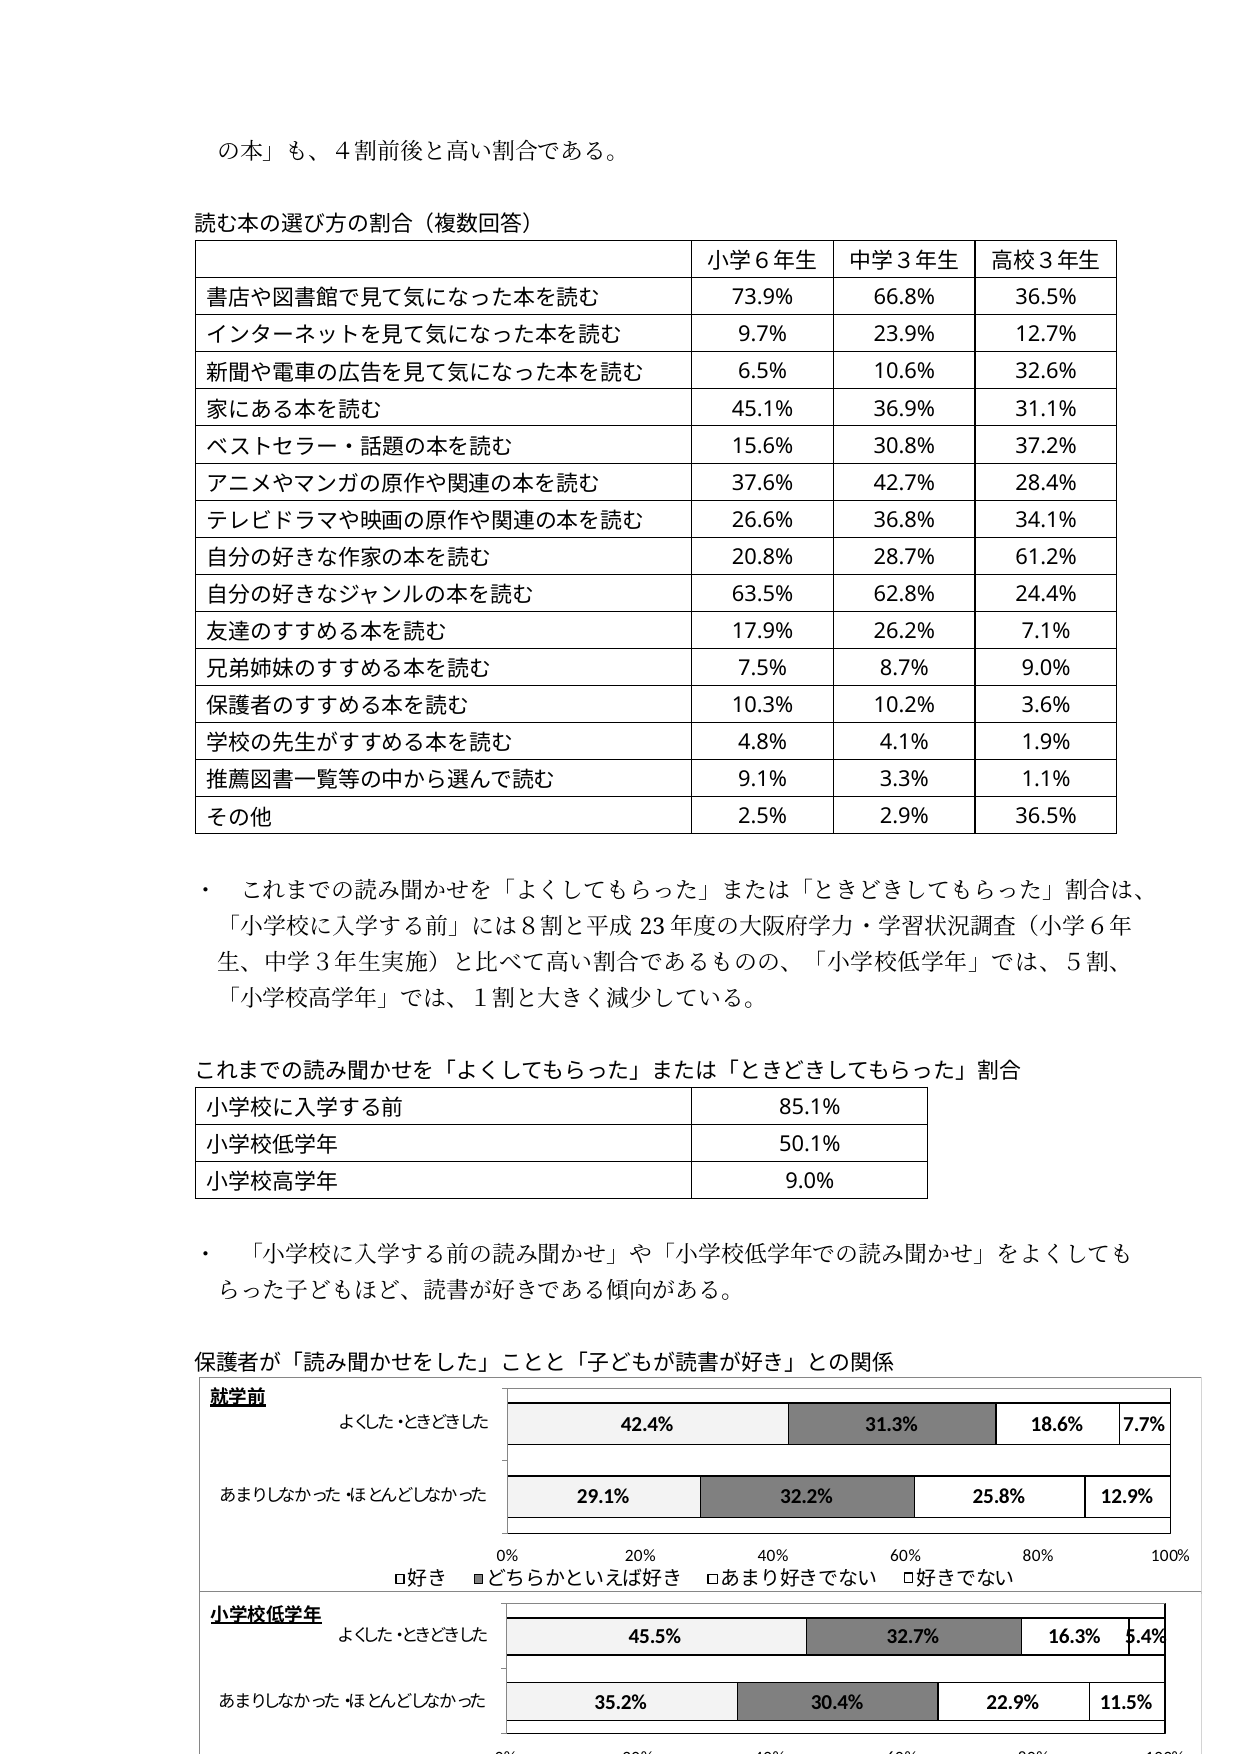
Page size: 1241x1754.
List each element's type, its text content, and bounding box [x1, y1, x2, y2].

table_cell 36.5% [976, 278, 1116, 314]
table_cell ベストセラー・話題の本を読む [196, 426, 691, 462]
table_cell 6.5% [692, 352, 833, 388]
table_cell 小学校低学年 [196, 1125, 691, 1161]
table_header 中学３年生 [834, 241, 974, 277]
table_cell 8.7% [834, 649, 974, 685]
table_cell 4.8% [692, 723, 833, 759]
table_cell 73.9% [692, 278, 833, 314]
table_cell 30.8% [834, 426, 974, 462]
table_cell 4.1% [834, 723, 974, 759]
table_cell 7.1% [976, 612, 1116, 648]
table_cell 26.2% [834, 612, 974, 648]
table_cell 3.3% [834, 760, 974, 796]
table_cell 自分の好きな作家の本を読む [196, 538, 691, 574]
text 読む本の選び方の割合（複数回答） [106, 204, 1134, 240]
table_cell 26.6% [692, 501, 833, 537]
table_cell 自分の好きなジャンルの本を読む [196, 575, 691, 611]
table_cell 23.9% [834, 315, 974, 351]
table_cell テレビドラマや映画の原作や関連の本を読む [196, 501, 691, 537]
table_cell 学校の先生がすすめる本を読む [196, 723, 691, 759]
table_cell 15.6% [692, 426, 833, 462]
text ・ これまでの読み聞かせを「よくしてもらった」または「ときどきしてもらった」割合は、「小学校に入学する前」には８割と平成23年度の大阪府学力・学習状況調査（小学６年生、中学３年生実施）と比べて高い割合であるものの、「小学校低学年」では、５割、「小学校高学年」では、１割と大きく減少している。 [194, 870, 1134, 1014]
table_header 小学校に入学する前 [196, 1088, 691, 1124]
table_cell 37.6% [692, 464, 833, 499]
table_cell 9.0% [976, 649, 1116, 685]
table_cell 63.5% [692, 575, 833, 611]
table_cell 9.0% [692, 1162, 927, 1198]
table_cell 1.1% [976, 760, 1116, 796]
table_cell 28.4% [976, 464, 1116, 499]
table_cell 42.7% [834, 464, 974, 499]
table_cell 28.7% [834, 538, 974, 574]
table_cell 2.5% [692, 797, 833, 833]
table_cell 62.8% [834, 575, 974, 611]
table_cell 友達のすすめる本を読む [196, 612, 691, 648]
table_cell 兄弟姉妹のすすめる本を読む [196, 649, 691, 685]
list 保護者が「読み聞かせをした」ことと「子どもが読書が好き」との関係 [194, 1343, 1134, 1379]
table_cell 新聞や電車の広告を見て気になった本を読む [196, 352, 691, 388]
table_cell 20.8% [692, 538, 833, 574]
table_cell 66.8% [834, 278, 974, 314]
table_header 高校３年生 [976, 241, 1116, 277]
table_cell 17.9% [692, 612, 833, 648]
table_header [196, 241, 691, 277]
table_cell 書店や図書館で見て気になった本を読む [196, 278, 691, 314]
table_cell アニメやマンガの原作や関連の本を読む [196, 464, 691, 499]
table_cell 10.3% [692, 686, 833, 722]
table_cell 36.5% [976, 797, 1116, 833]
table_cell 2.9% [834, 797, 974, 833]
table_cell 9.1% [692, 760, 833, 796]
table_cell 保護者のすすめる本を読む [196, 686, 691, 722]
table_cell 1.9% [976, 723, 1116, 759]
list ・ 「小学校に入学する前の読み聞かせ」や「小学校低学年での読み聞かせ」をよくしてもらった子どもほど、読書が好きである傾向がある。 [194, 1235, 1134, 1307]
table_cell 推薦図書一覧等の中から選んで読む [196, 760, 691, 796]
table_cell 10.6% [834, 352, 974, 388]
table_header 85.1% [692, 1088, 927, 1124]
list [194, 132, 1134, 168]
table_cell 61.2% [976, 538, 1116, 574]
table_cell 3.6% [976, 686, 1116, 722]
table_cell 32.6% [976, 352, 1116, 388]
table_cell 45.1% [692, 389, 833, 425]
table_header 小学６年生 [692, 241, 833, 277]
table_cell 12.7% [976, 315, 1116, 351]
text これまでの読み聞かせを「よくしてもらった」または「ときどきしてもらった」割合 [106, 1051, 1134, 1087]
table_cell 家にある本を読む [196, 389, 691, 425]
table_cell 9.7% [692, 315, 833, 351]
table_cell インターネットを見て気になった本を読む [196, 315, 691, 351]
table_cell 小学校高学年 [196, 1162, 691, 1198]
table_cell 36.9% [834, 389, 974, 425]
table_cell 34.1% [976, 501, 1116, 537]
table_cell 31.1% [976, 389, 1116, 425]
table_cell 24.4% [976, 575, 1116, 611]
table_cell その他 [196, 797, 691, 833]
table_cell 36.8% [834, 501, 974, 537]
table_cell 50.1% [692, 1125, 927, 1161]
table_cell 37.2% [976, 426, 1116, 462]
table_cell 10.2% [834, 686, 974, 722]
table_cell 7.5% [692, 649, 833, 685]
